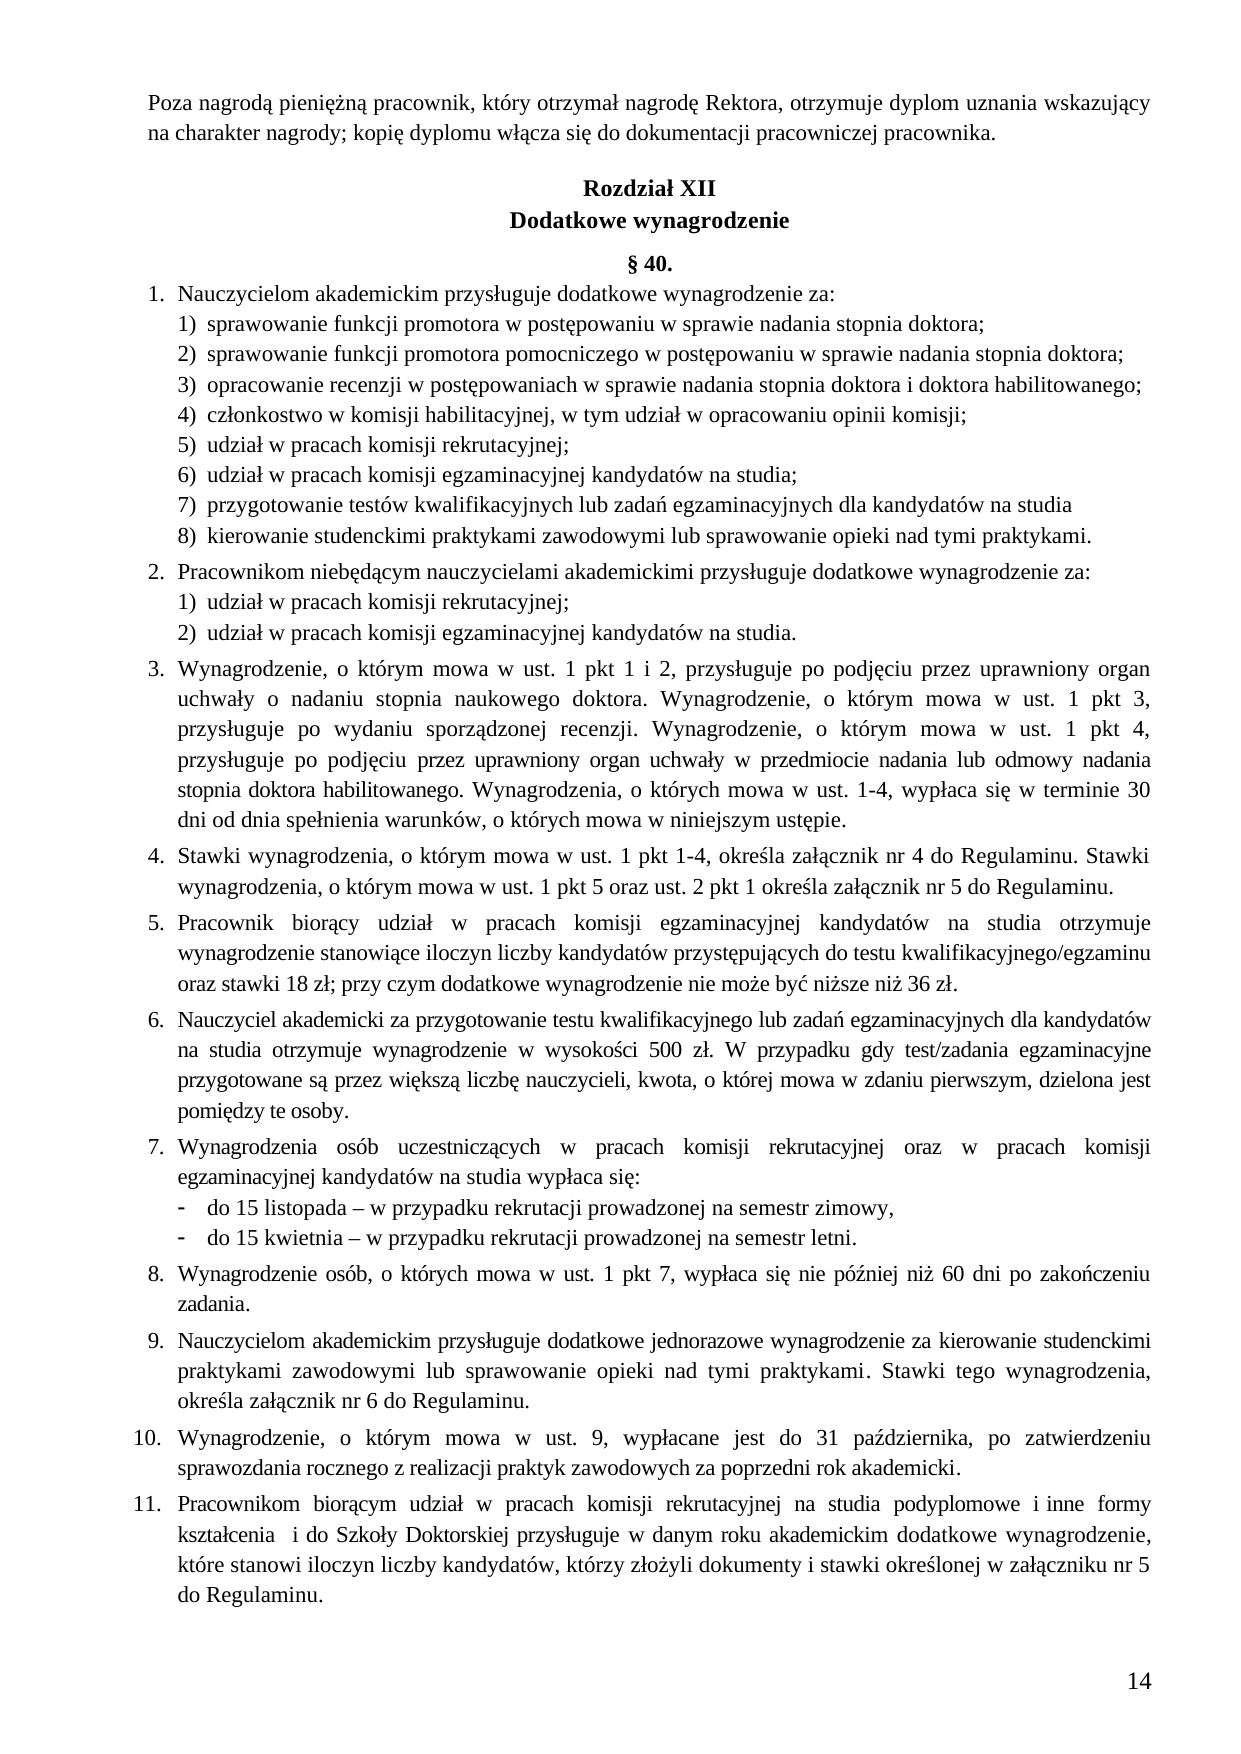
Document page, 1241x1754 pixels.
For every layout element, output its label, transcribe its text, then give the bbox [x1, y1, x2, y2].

list Pracownik biorący udział w pracach komisji egzaminacyjnej kandydatów na studia otrzymuje wynagrodzenie stanowiące iloczyn liczby kandydatów przystępujących do testu kwalifikacyjnego/egzaminu oraz stawki 18 zł; przy czym dodatkowe wynagrodzenie nie może być niższe niż 36 zł. [148, 909, 1152, 996]
text § 40. [148, 250, 1152, 276]
list Pracownikom niebędącym nauczycielami akademickimi przysługuje dodatkowe wynagrodzenie za: [148, 558, 1152, 584]
list Stawki wynagrodzenia, o którym mowa w ust. 1 pkt 1-4, określa załącznik nr 4 do Regulaminu. Stawki wynagrodzenia, o którym mowa w ust. 1 pkt 5 oraz ust. 2 pkt 1 określa załącznik nr 5 do Regulaminu. [148, 843, 1152, 899]
list opracowanie recenzji w postępowaniach w sprawie nadania stopnia doktora i doktora habilitowanego; [177, 371, 1152, 397]
list Wynagrodzenie osób, o których mowa w ust. 1 pkt 7, wypłaca się nie później niż 60 dni po zakończeniu zadania. [148, 1260, 1152, 1317]
list przygotowanie testów kwalifikacyjnych lub zadań egzaminacyjnych dla kandydatów na studia [177, 492, 1152, 518]
list udział w pracach komisji rekrutacyjnej; [177, 588, 1152, 615]
list członkostwo w komisji habilitacyjnej, w tym udział w opracowaniu opinii komisji; [177, 401, 1152, 427]
list Nauczycielom akademickim przysługuje dodatkowe wynagrodzenie za: [148, 280, 1152, 306]
subtitle Rozdział XII Dodatkowe wynagrodzenie [148, 174, 1152, 233]
list udział w pracach komisji egzaminacyjnej kandydatów na studia. [177, 619, 1152, 645]
list Nauczycielom akademickim przysługuje dodatkowe jednorazowe wynagrodzenie za kierowanie studenckimi praktykami zawodowymi lub sprawowanie opieki nad tymi praktykami. Stawki tego wynagrodzenia, określa załącznik nr 6 do Regulaminu. [148, 1327, 1152, 1414]
list udział w pracach komisji rekrutacyjnej; [177, 431, 1152, 457]
list sprawowanie funkcji promotora pomocniczego w postępowaniu w sprawie nadania stopnia doktora; [177, 341, 1152, 367]
text Poza nagrodą pieniężną pracownik, który otrzymał nagrodę Rektora, otrzymuje dyplom uznania wskazujący na charakter nagrody; kopię dyplomu włącza się do dokumentacji pracowniczej pracownika. [148, 89, 1152, 145]
list Wynagrodzenie, o którym mowa w ust. 9, wypłacane jest do 31 października, po zatwierdzeniu sprawozdania rocznego z realizacji praktyk zawodowych za poprzedni rok akademicki. [133, 1424, 1152, 1480]
list do 15 kwietnia – w przypadku rekrutacji prowadzonej na semestr letni. [177, 1224, 1152, 1250]
list Wynagrodzenia osób uczestniczących w pracach komisji rekrutacyjnej oraz w pracach komisji egzaminacyjnej kandydatów na studia wypłaca się: [148, 1133, 1152, 1190]
list do 15 listopada – w przypadku rekrutacji prowadzonej na semestr zimowy, [177, 1194, 1152, 1220]
list Pracownikom biorącym udział w pracach komisji rekrutacyjnej na studia podyplomowe i inne formy kształcenia i do Szkoły Doktorskiej przysługuje w danym roku akademickim dodatkowe wynagrodzenie, które stanowi iloczyn liczby kandydatów, którzy złożyli dokumenty i stawki określonej w załączniku nr 5 do Regulaminu. [133, 1491, 1152, 1607]
list sprawowanie funkcji promotora w postępowaniu w sprawie nadania stopnia doktora; [177, 310, 1152, 337]
list Nauczyciel akademicki za przygotowanie testu kwalifikacyjnego lub zadań egzaminacyjnych dla kandydatów na studia otrzymuje wynagrodzenie w wysokości 500 zł. W przypadku gdy test/zadania egzaminacyjne przygotowane są przez większą liczbę nauczycieli, kwota, o której mowa w zdaniu pierwszym, dzielona jest pomiędzy te osoby. [148, 1006, 1152, 1123]
list Wynagrodzenie, o którym mowa w ust. 1 pkt 1 i 2, przysługuje po podjęciu przez uprawniony organ uchwały o nadaniu stopnia naukowego doktora. Wynagrodzenie, o którym mowa w ust. 1 pkt 3, przysługuje po wydaniu sporządzonej recenzji. Wynagrodzenie, o którym mowa w ust. 1 pkt 4, przysługuje po podjęciu przez uprawniony organ uchwały w przedmiocie nadania lub odmowy nadania stopnia doktora habilitowanego. Wynagrodzenia, o których mowa w ust. 1-4, wypłaca się w terminie 30 dni od dnia spełnienia warunków, o których mowa w niniejszym ustępie. [148, 655, 1152, 832]
list udział w pracach komisji egzaminacyjnej kandydatów na studia; [177, 461, 1152, 488]
list kierowanie studenckimi praktykami zawodowymi lub sprawowanie opieki nad tymi praktykami. [177, 522, 1152, 548]
